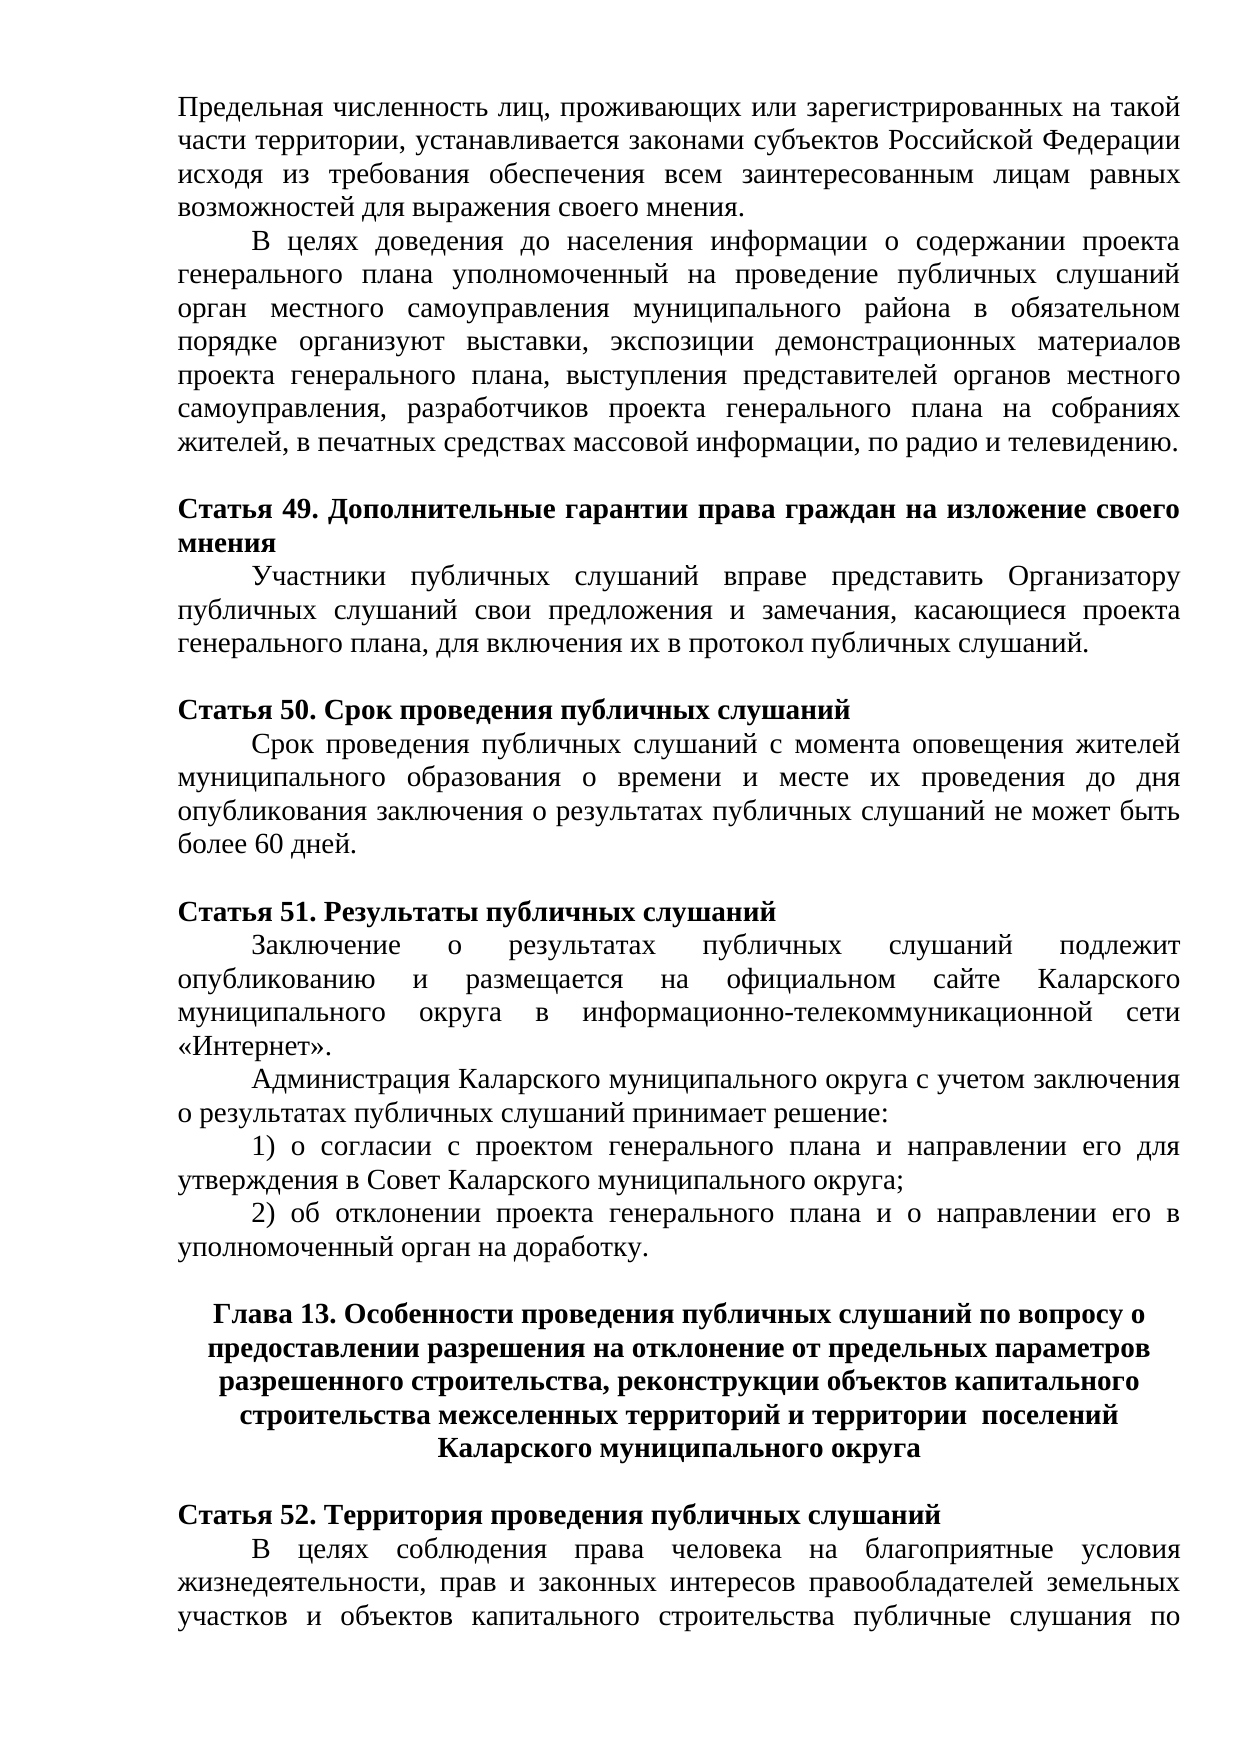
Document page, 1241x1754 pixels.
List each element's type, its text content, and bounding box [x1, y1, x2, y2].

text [177, 1531, 1181, 1632]
text В целях доведения до населения информации о содержании проекта генерального плана уполномоченный на проведение публичных слушаний орган местного самоуправления муниципального района в обязательном порядке организуют выставки, экспозиции демонстрационных материалов проекта генерального плана, выступления представителей органов местного самоуправления, разработчиков проекта генерального плана на собраниях жителей, в печатных средствах массовой информации, по радио и телевидению. [177, 223, 1181, 458]
text Глава 13. Особенности проведения публичных слушаний по вопросу о предоставлении разрешения на отклонение от предельных параметров разрешенного строительства, реконструкции объектов капитального строительства межселенных территорий и территории поселений Каларского муниципального округа [177, 1296, 1181, 1464]
text Статья 51. Результаты публичных слушаний [177, 894, 1181, 927]
text Срок проведения публичных слушаний с момента оповещения жителей муниципального образования о времени и месте их проведения до дня опубликования заключения о результатах публичных слушаний не может быть более 60 дней. [177, 726, 1181, 860]
text Заключение о результатах публичных слушаний подлежит опубликованию и размещается на официальном сайте Каларского муниципального округа в информационно-телекоммуникационной сети «Интернет». [177, 927, 1181, 1061]
text 2) об отклонении проекта генерального плана и о направлении его в уполномоченный орган на доработку. [177, 1196, 1181, 1263]
text 1) о согласии с проектом генерального плана и направлении его для утверждения в Совет Каларского муниципального округа; [177, 1128, 1181, 1196]
text Участники публичных слушаний вправе представить Организатору публичных слушаний свои предложения и замечания, касающиеся проекта генерального плана, для включения их в протокол публичных слушаний. [177, 558, 1181, 659]
text Статья 49. Дополнительные гарантии права граждан на изложение своего мнения [177, 491, 1181, 558]
text Статья 52. Территория проведения публичных слушаний [177, 1497, 1181, 1531]
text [177, 89, 1181, 223]
text Администрация Каларского муниципального округа с учетом заключения о результатах публичных слушаний принимает решение: [177, 1061, 1181, 1128]
text Статья 50. Срок проведения публичных слушаний [177, 692, 1181, 726]
